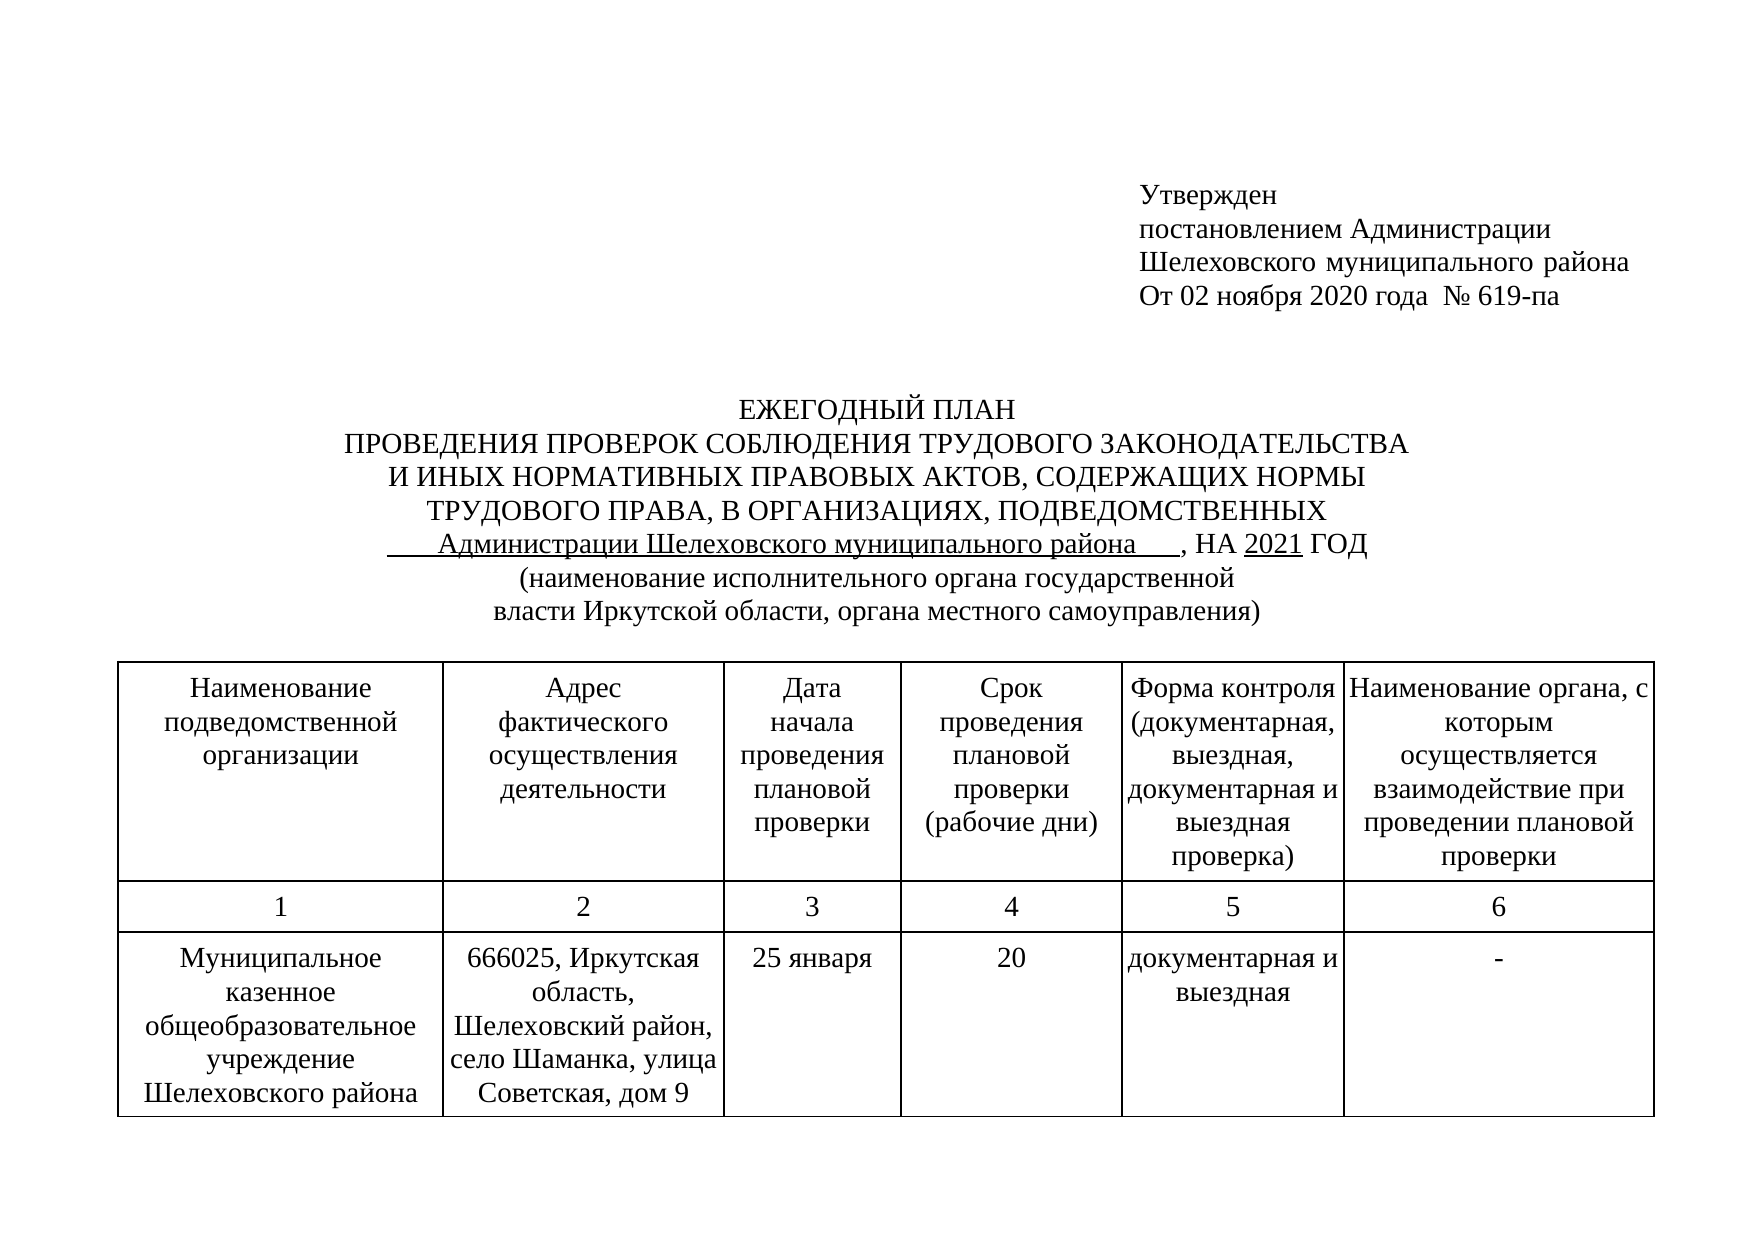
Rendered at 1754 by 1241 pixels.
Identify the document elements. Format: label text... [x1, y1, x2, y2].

text Утвержден [118, 177, 1636, 211]
table_header Наименование подведомственной организации [119, 663, 442, 879]
table_cell 6 [1345, 882, 1653, 931]
table_cell - [1345, 933, 1653, 1116]
table_header Наименование органа, с которым осуществляется взаимодействие при проведении плановой проверки [1345, 663, 1653, 879]
table_cell 25 января [725, 933, 900, 1116]
table_cell 20 [902, 933, 1121, 1116]
text ТРУДОВОГО ПРАВА, В ОРГАНИЗАЦИЯХ, ПОДВЕДОМСТВЕННЫХ [118, 493, 1636, 526]
text ЕЖЕГОДНЫЙ ПЛАН [118, 392, 1636, 426]
text власти Иркутской области, органа местного самоуправления) [118, 593, 1636, 627]
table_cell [119, 933, 442, 1116]
table_cell 4 [902, 882, 1121, 931]
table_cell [1123, 933, 1343, 1116]
table_cell 3 [725, 882, 900, 931]
text постановлением Администрации [118, 211, 1636, 244]
text (наименование исполнительного органа государственной [118, 560, 1636, 593]
table_cell 1 [119, 882, 442, 931]
text От 02 ноября 2020 года № 619-па [118, 278, 1636, 311]
text Шелеховского муниципального района [118, 244, 1636, 278]
text И ИНЫХ НОРМАТИВНЫХ ПРАВОВЫХ АКТОВ, СОДЕРЖАЩИХ НОРМЫ [118, 459, 1636, 493]
text ПРОВЕДЕНИЯ ПРОВЕРОК СОБЛЮДЕНИЯ ТРУДОВОГО ЗАКОНОДАТЕЛЬСТВА [118, 426, 1636, 459]
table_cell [444, 933, 723, 1116]
text Администрации Шелеховского муниципального района , НА 2021 ГОД [118, 526, 1636, 560]
table_cell 5 [1123, 882, 1343, 931]
table_header Дата начала проведения плановой проверки [725, 663, 900, 879]
table_header Форма контроля (документарная, выездная, документарная и выездная проверка) [1123, 663, 1343, 879]
table_cell 2 [444, 882, 723, 931]
table_header Срок проведения плановой проверки (рабочие дни) [902, 663, 1121, 879]
table_header Адрес фактического осуществления деятельности [444, 663, 723, 879]
